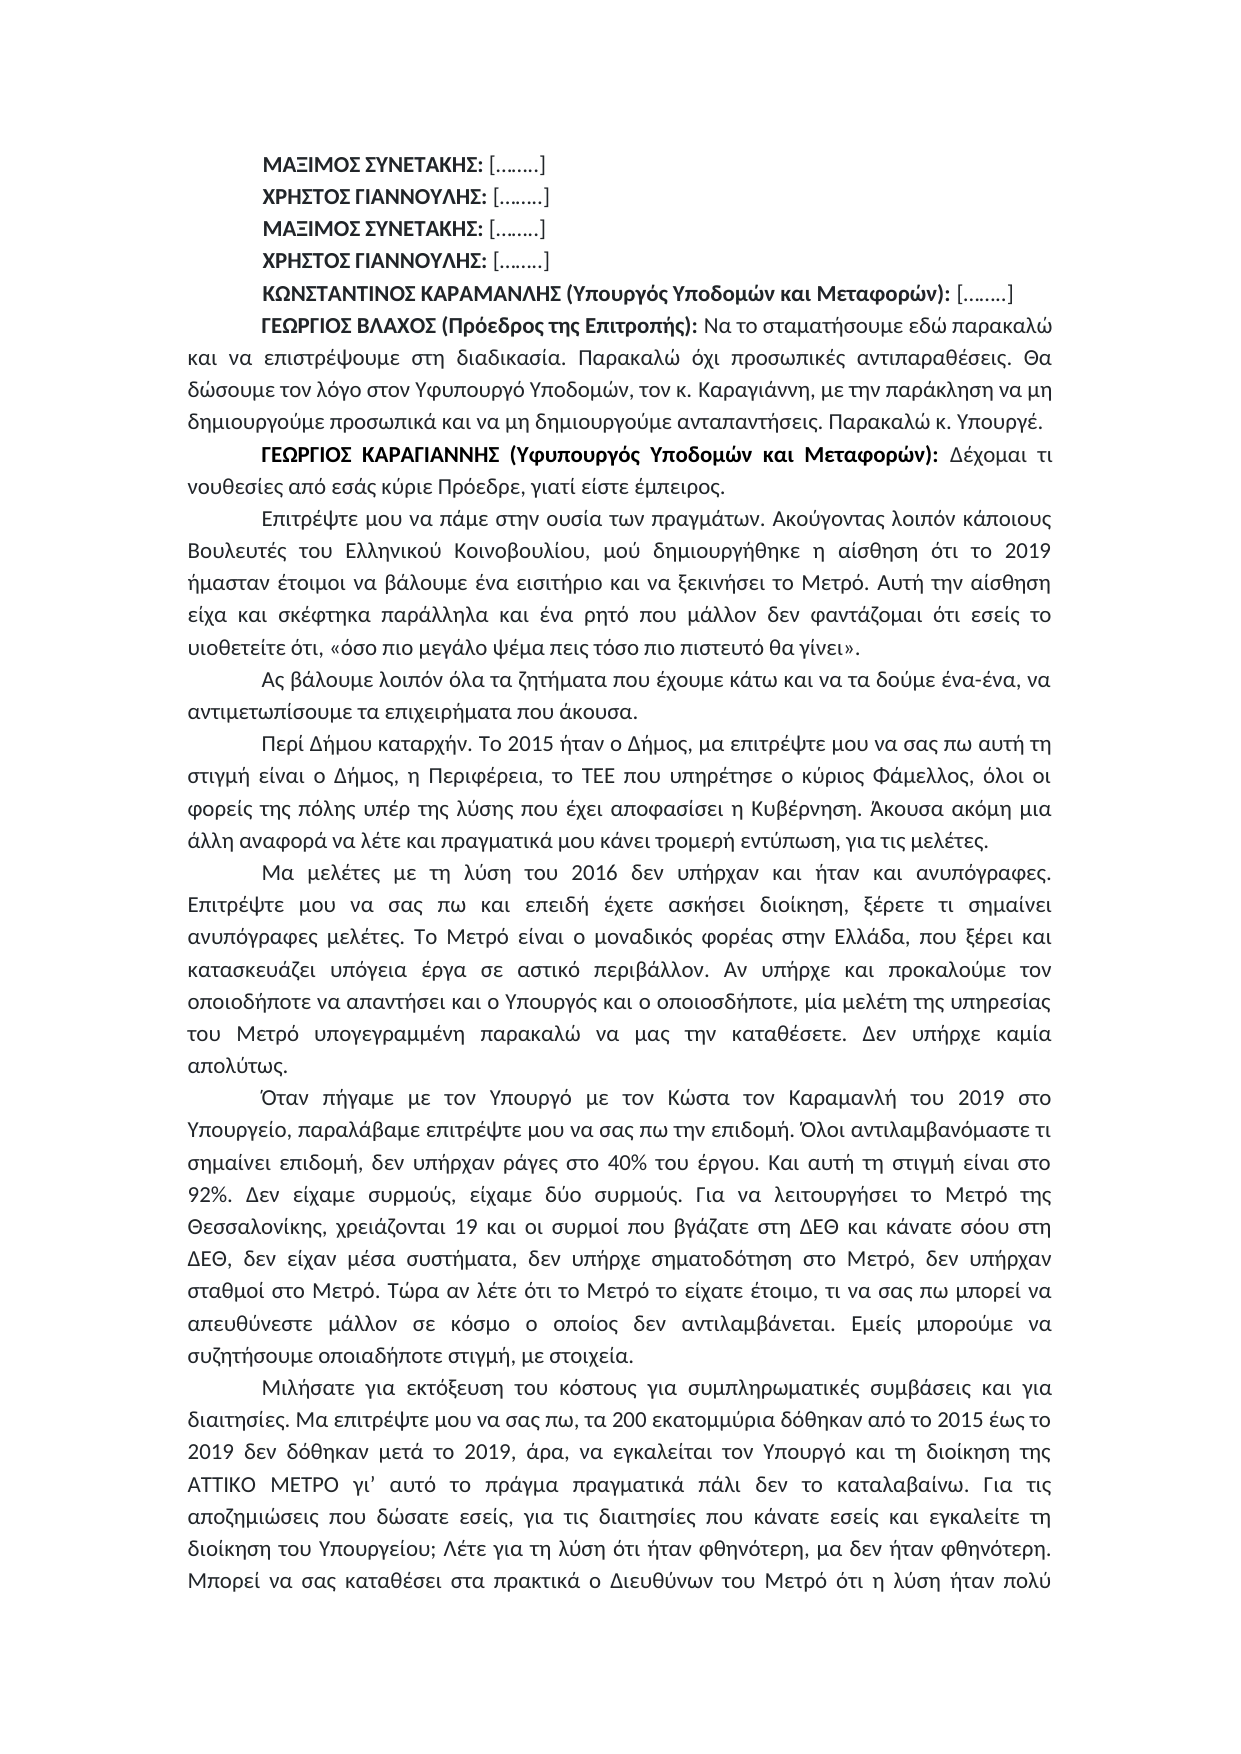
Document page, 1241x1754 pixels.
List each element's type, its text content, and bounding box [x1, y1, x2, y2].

text ΓΕΩΡΓΙΟΣ ΒΛΑΧΟΣ (Πρόεδρος της Επιτροπής): Να το σταματήσουμε εδώ παρακαλώ και να επιστρέψουμε στη διαδικασία. Παρακαλώ όχι προσωπικές αντιπαραθέσεις. Θα δώσουμε τον λόγο στον Υφυπουργό Υποδομών, τον κ. Kαραγιάννη, με την παράκληση να μη δημιουργούμε προσωπικά και να μη δημιουργούμε ανταπαντήσεις. Παρακαλώ κ. Υπουργέ. [187, 311, 1053, 436]
text ΓΕΩΡΓΙΟΣ ΚΑΡΑΓΙΑΝΝΗΣ (Υφυπουργός Υποδομών και Μεταφορών): Δέχομαι τι νουθεσίες από εσάς κύριε Πρόεδρε, γιατί είστε έμπειρος. [187, 440, 1053, 500]
text Περί Δήμου καταρχήν. Το 2015 ήταν ο Δήμος, μα επιτρέψτε μου να σας πω αυτή τη στιγμή είναι ο Δήμος, η Περιφέρεια, το ΤΕΕ που υπηρέτησε ο κύριος Φάμελλος, όλοι οι φορείς της πόλης υπέρ της λύσης που έχει αποφασίσει η Κυβέρνηση. Άκουσα ακόμη μια άλλη αναφορά να λέτε και πραγματικά μου κάνει τρομερή εντύπωση, για τις μελέτες. [187, 729, 1053, 854]
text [187, 1373, 1053, 1594]
text Ας βάλουμε λοιπόν όλα τα ζητήματα που έχουμε κάτω και να τα δούμε ένα-ένα, να αντιμετωπίσουμε τα επιχειρήματα που άκουσα. [187, 665, 1053, 725]
text ΧΡΗΣΤΟΣ ΓΙΑΝΝΟΥΛΗΣ: [……..] [187, 247, 1053, 274]
text Όταν πήγαμε με τον Υπουργό με τον Κώστα τον Καραμανλή του 2019 στο Υπουργείο, παραλάβαμε επιτρέψτε μου να σας πω την επιδομή. Όλοι αντιλαμβανόμαστε τι σημαίνει επιδομή, δεν υπήρχαν ράγες στο 40% του έργου. Και αυτή τη στιγμή είναι στο 92%. Δεν είχαμε συρμούς, είχαμε δύο συρμούς. Για να λειτουργήσει το Μετρό της Θεσσαλονίκης, χρειάζονται 19 και οι συρμοί που βγάζατε στη ΔΕΘ και κάνατε σόου στη ΔΕΘ, δεν είχαν μέσα συστήματα, δεν υπήρχε σηματοδότηση στο Μετρό, δεν υπήρχαν σταθμοί στο Μετρό. Τώρα αν λέτε ότι το Μετρό το είχατε έτοιμο, τι να σας πω μπορεί να απευθύνεστε μάλλον σε κόσμο ο οποίος δεν αντιλαμβάνεται. Εμείς μπορούμε να συζητήσουμε οποιαδήποτε στιγμή, με στοιχεία. [187, 1083, 1053, 1369]
text Μα μελέτες με τη λύση του 2016 δεν υπήρχαν και ήταν και ανυπόγραφες. Επιτρέψτε μου να σας πω και επειδή έχετε ασκήσει διοίκηση, ξέρετε τι σημαίνει ανυπόγραφες μελέτες. Το Μετρό είναι ο μοναδικός φορέας στην Ελλάδα, που ξέρει και κατασκευάζει υπόγεια έργα σε αστικό περιβάλλον. Αν υπήρχε και προκαλούμε τον οποιοδήποτε να απαντήσει και ο Υπουργός και ο οποιοσδήποτε, μία μελέτη της υπηρεσίας του Μετρό υπογεγραμμένη παρακαλώ να μας την καταθέσετε. Δεν υπήρχε καμία απολύτως. [187, 858, 1053, 1079]
text ΧΡΗΣΤΟΣ ΓΙΑΝΝΟΥΛΗΣ: [……..] [187, 182, 1053, 210]
text Επιτρέψτε μου να πάμε στην ουσία των πραγμάτων. Ακούγοντας λοιπόν κάποιους Βουλευτές του Ελληνικού Κοινοβουλίου, μού δημιουργήθηκε η αίσθηση ότι το 2019 ήμασταν έτοιμοι να βάλουμε ένα εισιτήριο και να ξεκινήσει το Μετρό. Αυτή την αίσθηση είχα και σκέφτηκα παράλληλα και ένα ρητό που μάλλον δεν φαντάζομαι ότι εσείς το υιοθετείτε ότι, «όσο πιο μεγάλο ψέμα πεις τόσο πιο πιστευτό θα γίνει». [187, 504, 1053, 661]
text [187, 279, 1053, 307]
text ΜΑΞΙΜΟΣ ΣΥΝΕΤΑΚΗΣ: [……..] [187, 214, 1053, 242]
text ΜΑΞΙΜΟΣ ΣΥΝΕΤΑΚΗΣ: [……..] [187, 150, 1053, 178]
